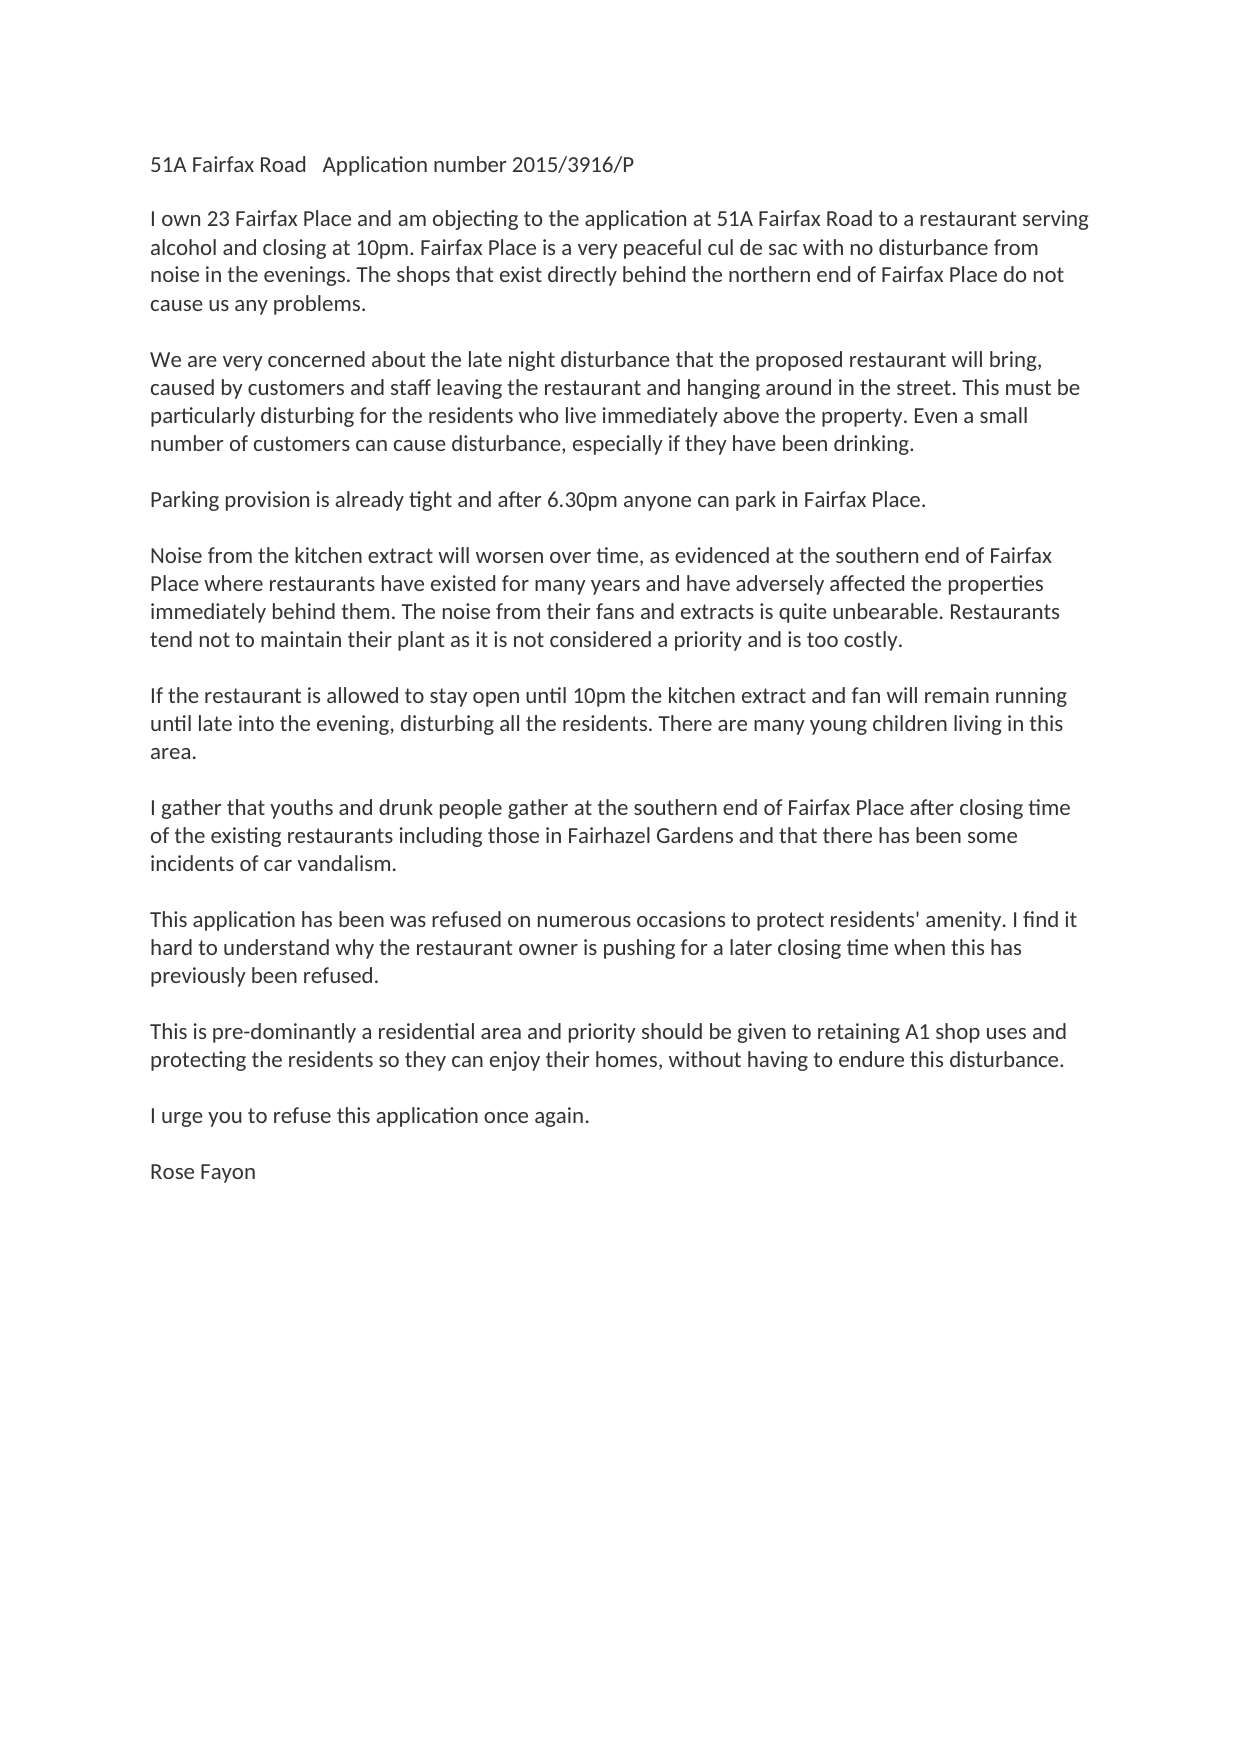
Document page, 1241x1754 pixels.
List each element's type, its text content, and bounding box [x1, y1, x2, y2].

text 51A Fairfax Road Application number 2015/3916/P [150, 150, 1090, 178]
text This application has been was refused on numerous occasions to protect residents' amenity. I find it hard to understand why the restaurant owner is pushing for a later closing time when this has previously been refused. [150, 905, 1090, 989]
text I gather that youths and drunk people gather at the southern end of Fairfax Place after closing time of the existing restaurants including those in Fairhazel Gardens and that there has been some incidents of car vandalism. [150, 793, 1090, 877]
text If the restaurant is allowed to stay open until 10pm the kitchen extract and fan will remain running until late into the evening, disturbing all the residents. There are many young children living in this area. [150, 681, 1090, 765]
text Parking provision is already tight and after 6.30pm anyone can park in Fairfax Place. [150, 485, 1090, 513]
text Rose Fayon [150, 1157, 1090, 1185]
text Noise from the kitchen extract will worsen over time, as evidenced at the southern end of Fairfax Place where restaurants have existed for many years and have adversely affected the properties immediately behind them. The noise from their fans and extracts is quite unbearable. Restaurants tend not to maintain their plant as it is not considered a priority and is too costly. [150, 541, 1090, 653]
text I urge you to refuse this application once again. [150, 1101, 1090, 1129]
text I own 23 Fairfax Place and am objecting to the application at 51A Fairfax Road to a restaurant serving alcohol and closing at 10pm. Fairfax Place is a very peaceful cul de sac with no disturbance from noise in the evenings. The shops that exist directly behind the northern end of Fairfax Place do not cause us any problems. [150, 204, 1090, 317]
text This is pre-dominantly a residential area and priority should be given to retaining A1 shop uses and protecting the residents so they can enjoy their homes, without having to endure this disturbance. [150, 1017, 1090, 1073]
text We are very concerned about the late night disturbance that the proposed restaurant will bring, caused by customers and staff leaving the restaurant and hanging around in the street. This must be particularly disturbing for the residents who live immediately above the property. Even a small number of customers can cause disturbance, especially if they have been drinking. [150, 345, 1090, 457]
